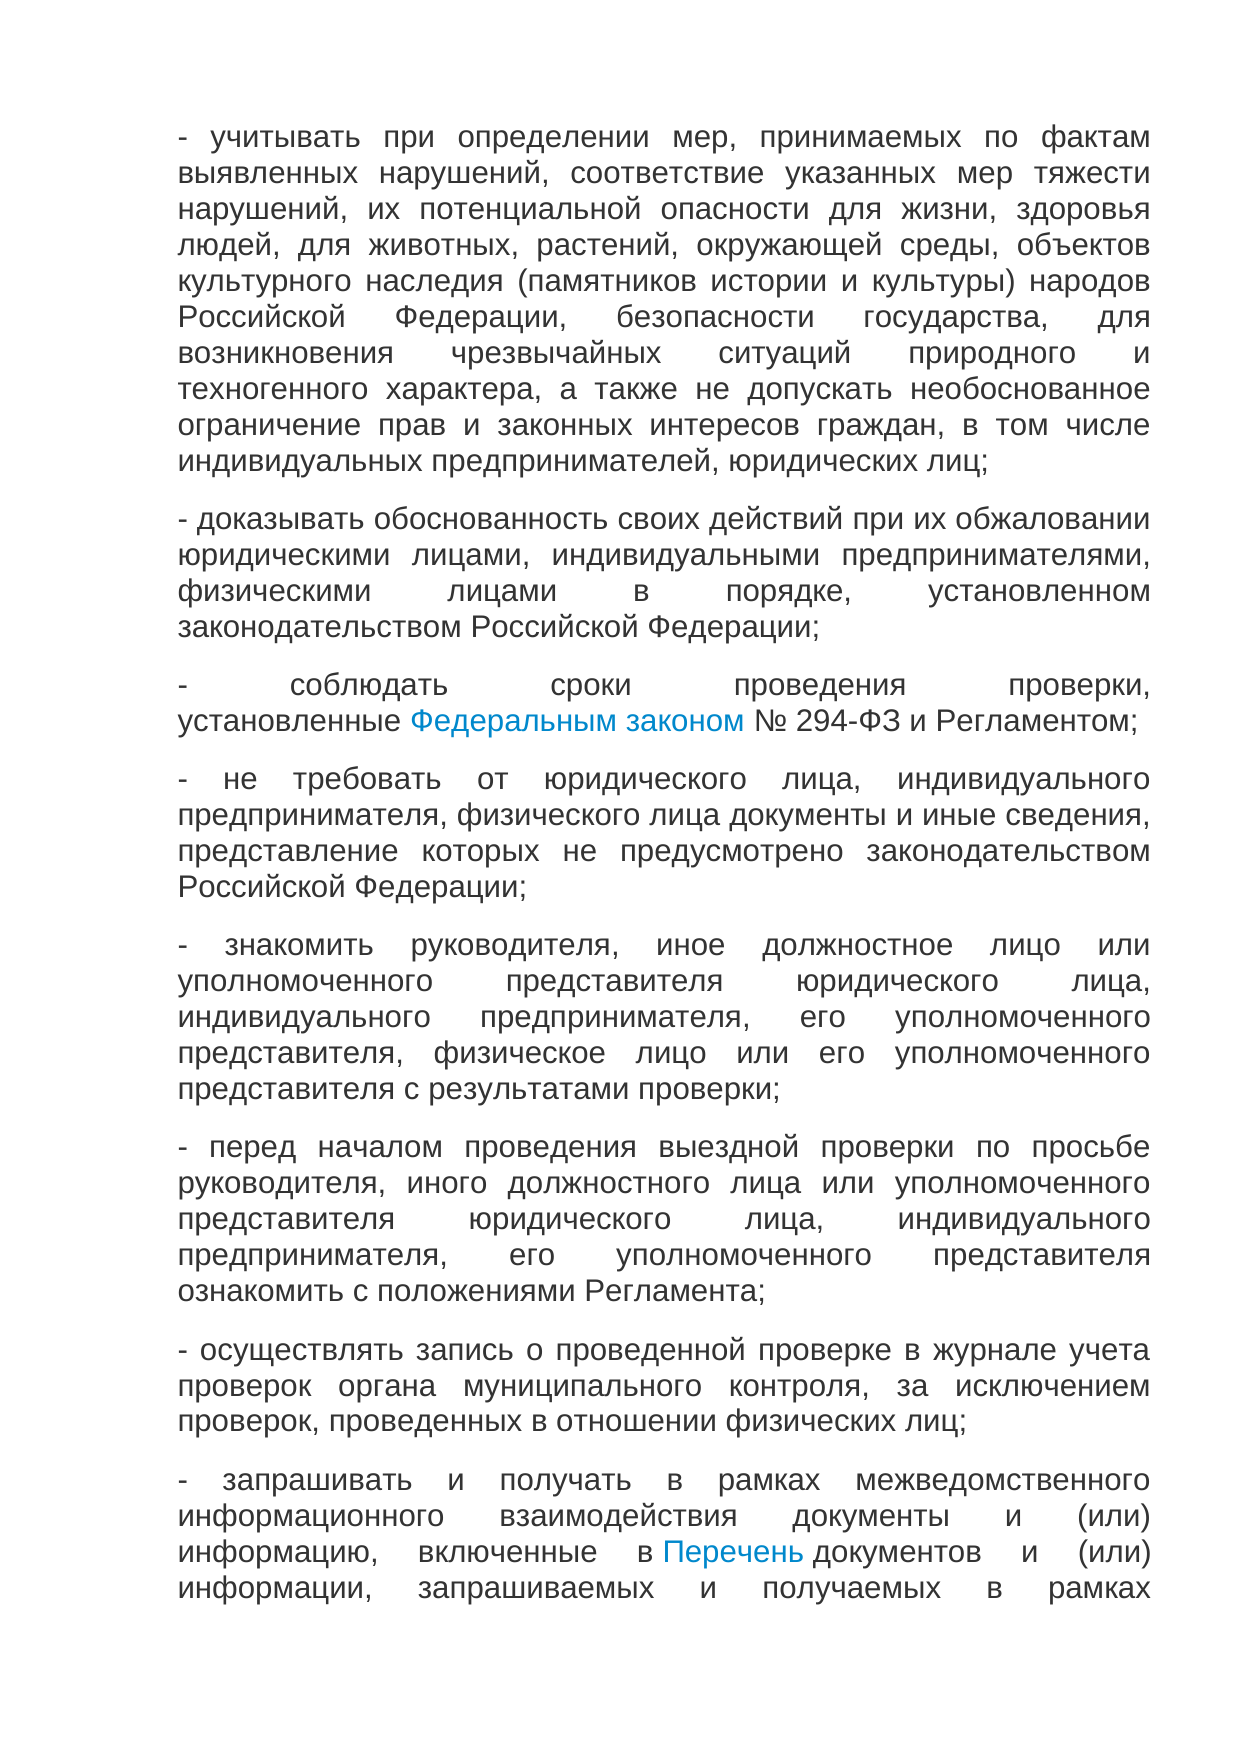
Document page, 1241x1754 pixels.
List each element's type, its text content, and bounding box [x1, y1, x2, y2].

text - знакомить руководителя, иное должностное лицо или уполномоченного представителя юридического лица, индивидуального предпринимателя, его уполномоченного представителя, физическое лицо или его уполномоченного представителя с результатами проверки; [177, 926, 1152, 1106]
text - соблюдать сроки проведения проверки, установленные Федеральным законом № 294-ФЗ и Регламентом; [177, 666, 1152, 738]
text - не требовать от юридического лица, индивидуального предпринимателя, физического лица документы и иные сведения, представление которых не предусмотрено законодательством Российской Федерации; [177, 760, 1152, 904]
text - перед началом проведения выездной проверки по просьбе руководителя, иного должностного лица или уполномоченного представителя юридического лица, индивидуального предпринимателя, его уполномоченного представителя ознакомить с положениями Регламента; [177, 1128, 1152, 1308]
text - осуществлять запись о проведенной проверке в журнале учета проверок органа муниципального контроля, за исключением проверок, проведенных в отношении физических лиц; [177, 1331, 1152, 1438]
text - доказывать обоснованность своих действий при их обжаловании юридическими лицами, индивидуальными предпринимателями, физическими лицами в порядке, установленном законодательством Российской Федерации; [177, 500, 1152, 644]
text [177, 1461, 1152, 1604]
text - учитывать при определении мер, принимаемых по фактам выявленных нарушений, соответствие указанных мер тяжести нарушений, их потенциальной опасности для жизни, здоровья людей, для животных, растений, окружающей среды, объектов культурного наследия (памятников истории и культуры) народов Российской Федерации, безопасности государства, для возникновения чрезвычайных ситуаций природного и техногенного характера, а также не допускать необоснованное ограничение прав и законных интересов граждан, в том числе индивидуальных предпринимателей, юридических лиц; [177, 118, 1152, 477]
